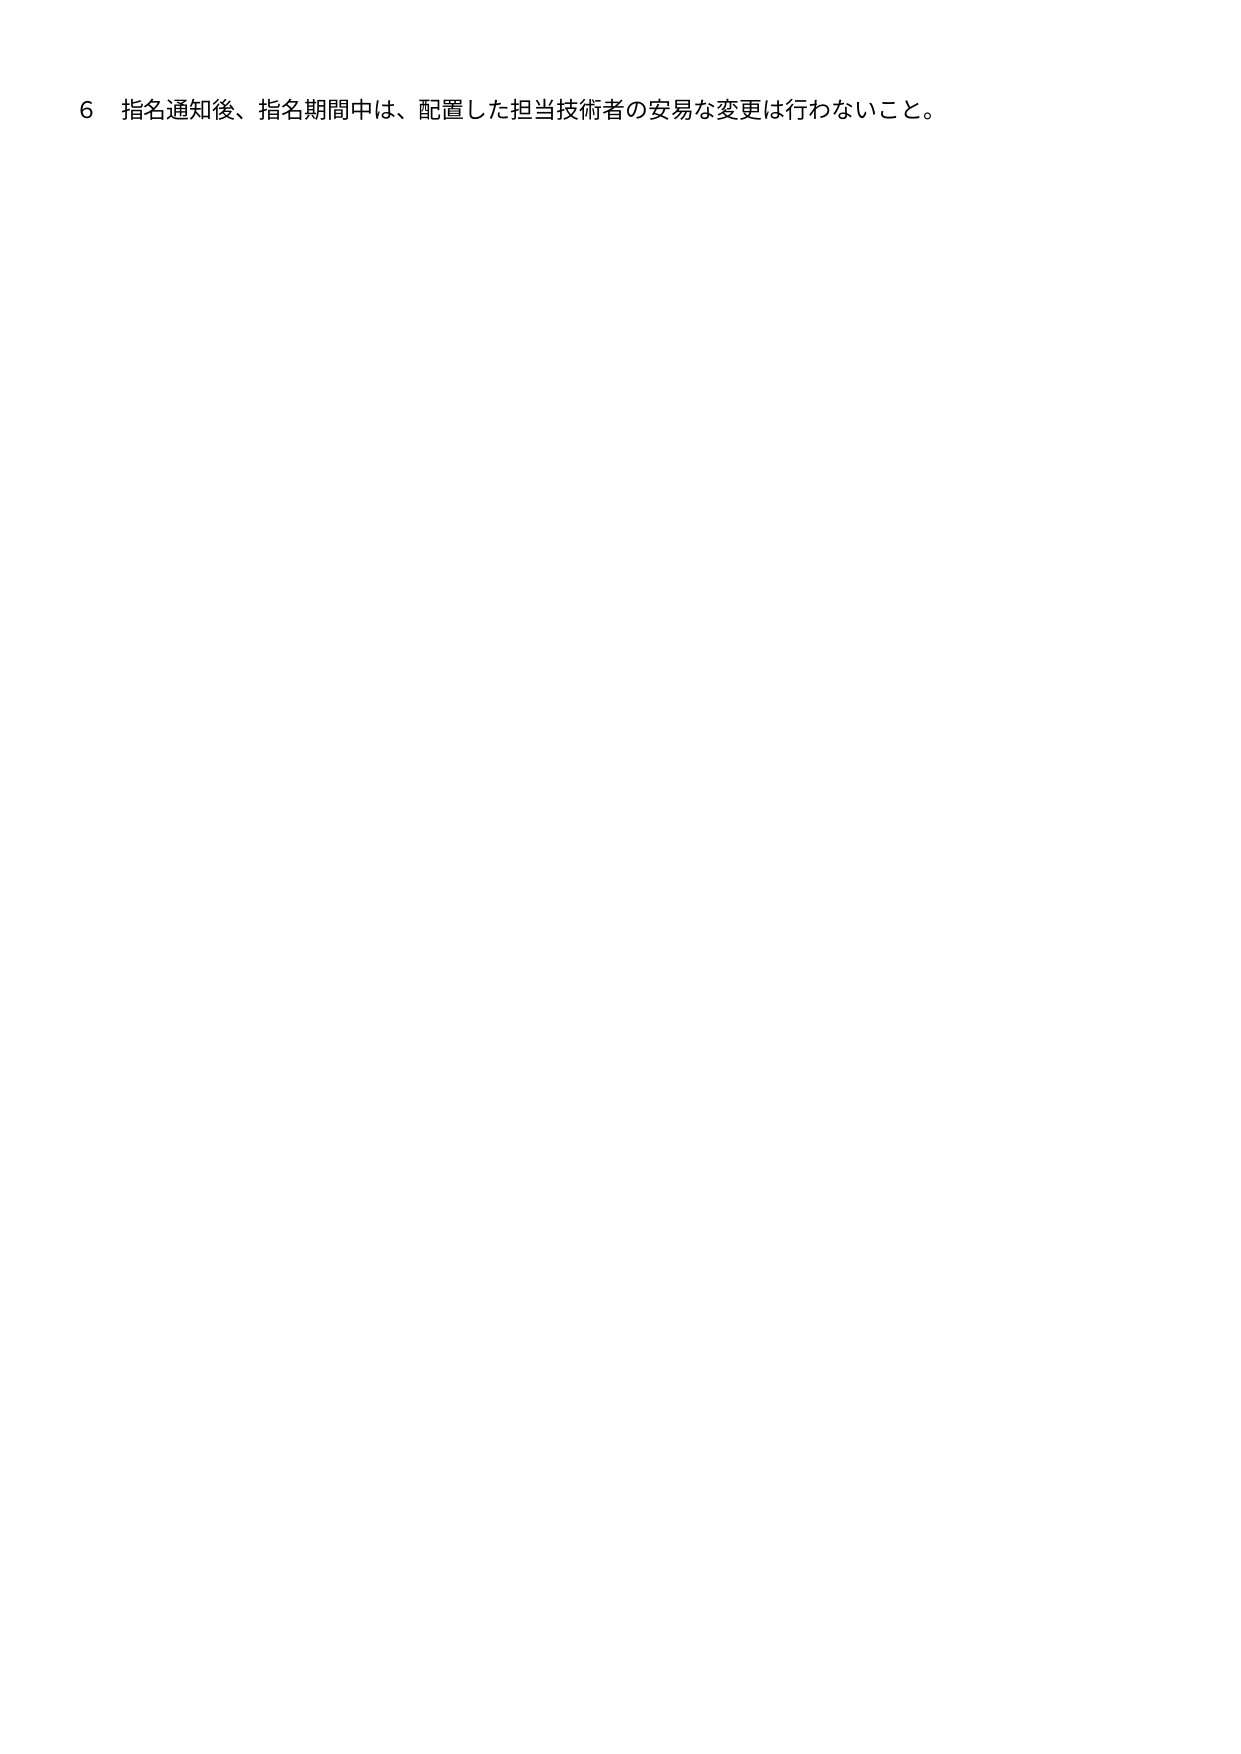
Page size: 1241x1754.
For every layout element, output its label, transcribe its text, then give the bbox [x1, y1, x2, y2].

text ６ 指名通知後、指名期間中は、配置した担当技術者の安易な変更は行わないこと。 [75, 89, 1137, 127]
